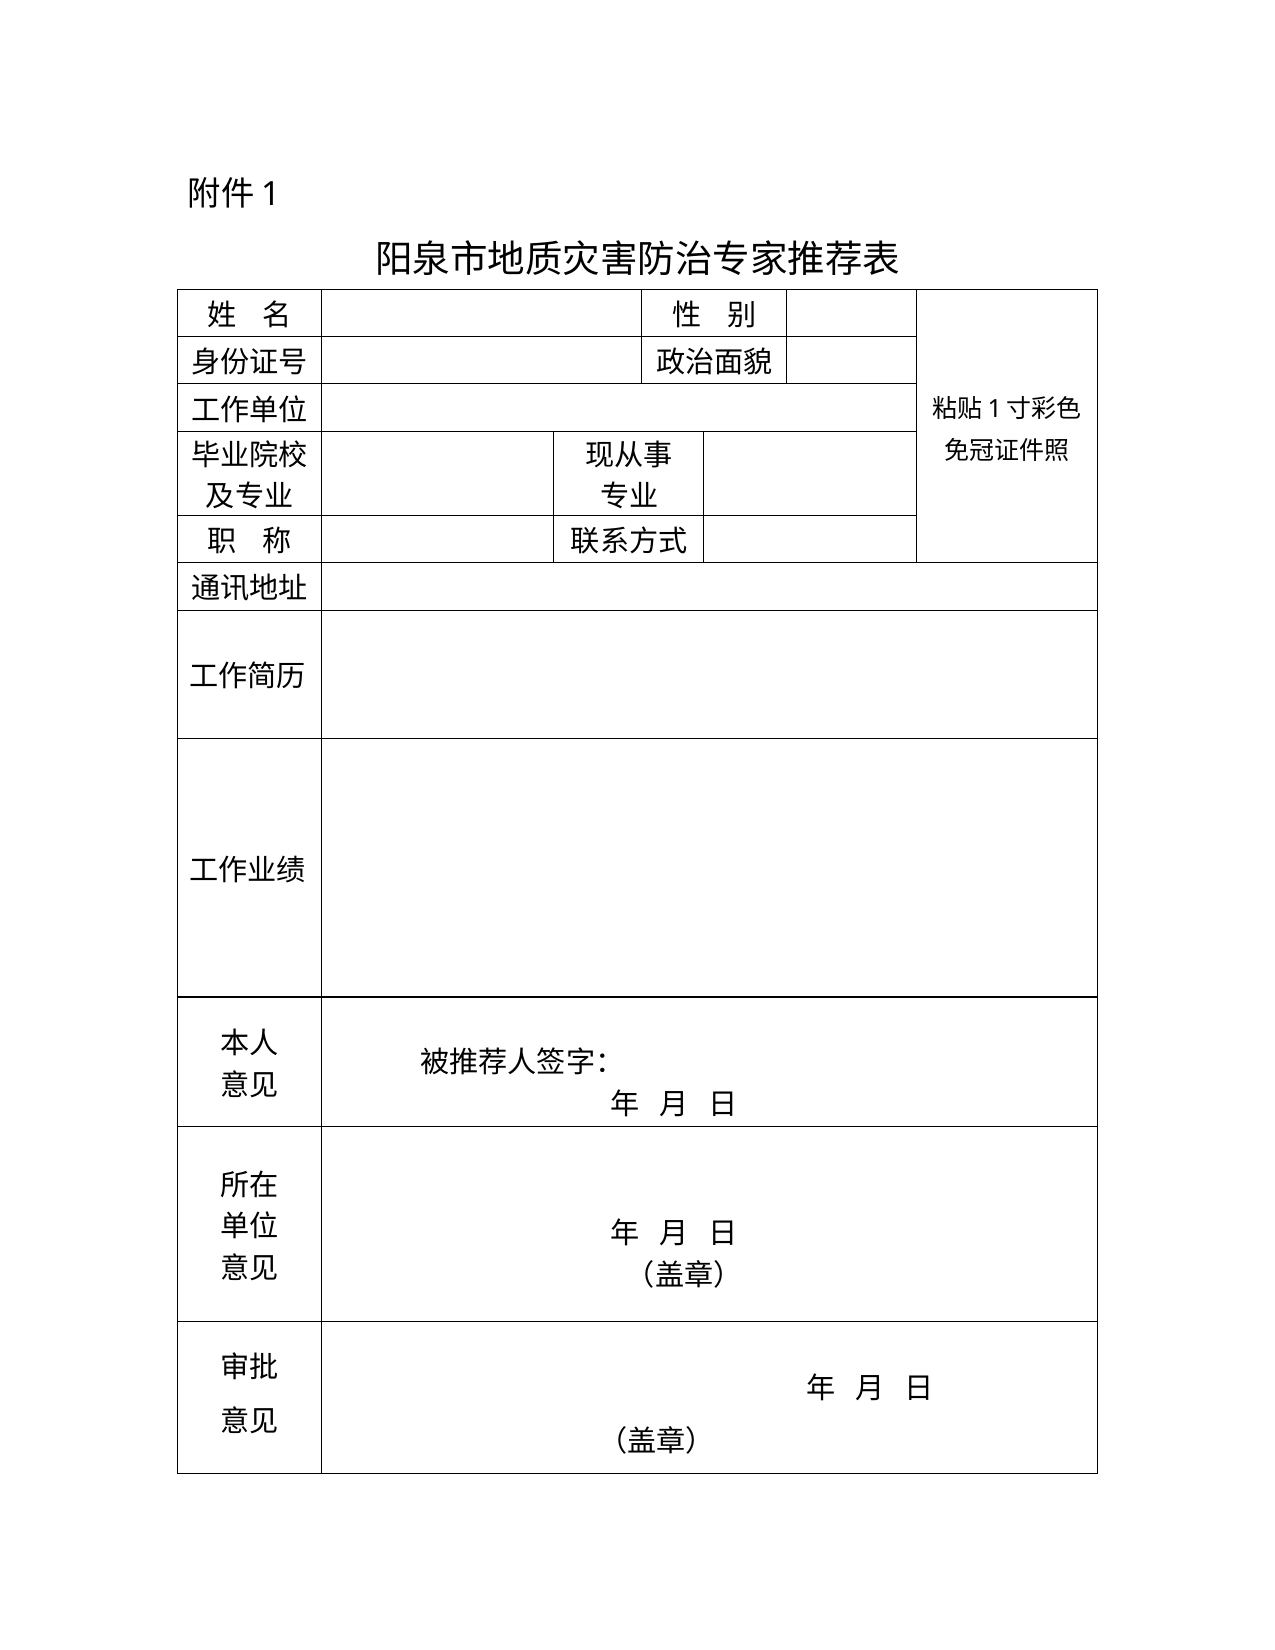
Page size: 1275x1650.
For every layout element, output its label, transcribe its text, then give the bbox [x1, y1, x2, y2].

table_cell 职 称 [178, 516, 321, 562]
table_cell [322, 337, 641, 383]
table_cell [322, 384, 916, 431]
table_header 姓 名 [178, 290, 321, 336]
table_cell 通讯地址 [178, 563, 321, 609]
table_header 性 别 [642, 290, 786, 336]
table_cell 毕业院校及专业 [178, 432, 321, 515]
table_cell [704, 516, 916, 562]
table_cell [787, 337, 916, 383]
table_cell 审批 意见 [178, 1322, 321, 1473]
table_cell [322, 432, 553, 515]
table_header [787, 290, 916, 336]
text 阳泉市地质灾害防治专家推荐表 [187, 224, 1087, 289]
table_header [322, 290, 641, 336]
table_cell 本人 意见 [178, 998, 321, 1126]
table_cell 现从事 专业 [554, 432, 703, 515]
table_cell 年 月 日 （盖章） [322, 1127, 1097, 1321]
table_cell [322, 739, 1097, 996]
table_cell 工作简历 [178, 611, 321, 738]
table_cell [704, 432, 916, 515]
text 附件1 [187, 159, 1087, 224]
table_cell 被推荐人签字： 年 月 日 [322, 998, 1097, 1126]
table_cell 联系方式 [554, 516, 703, 562]
table_cell 工作业绩 [178, 739, 321, 996]
table_cell 身份证号 [178, 337, 321, 383]
table_cell [322, 611, 1097, 738]
table_cell 政治面貌 [642, 337, 786, 383]
table_cell [322, 516, 553, 562]
table_cell [322, 563, 1097, 609]
table_cell 年 月 日 （盖章） [322, 1322, 1097, 1473]
table_cell 工作单位 [178, 384, 321, 431]
table_cell 所在 单位 意见 [178, 1127, 321, 1321]
table_header 粘贴1寸彩色 免冠证件照 [917, 290, 1097, 562]
